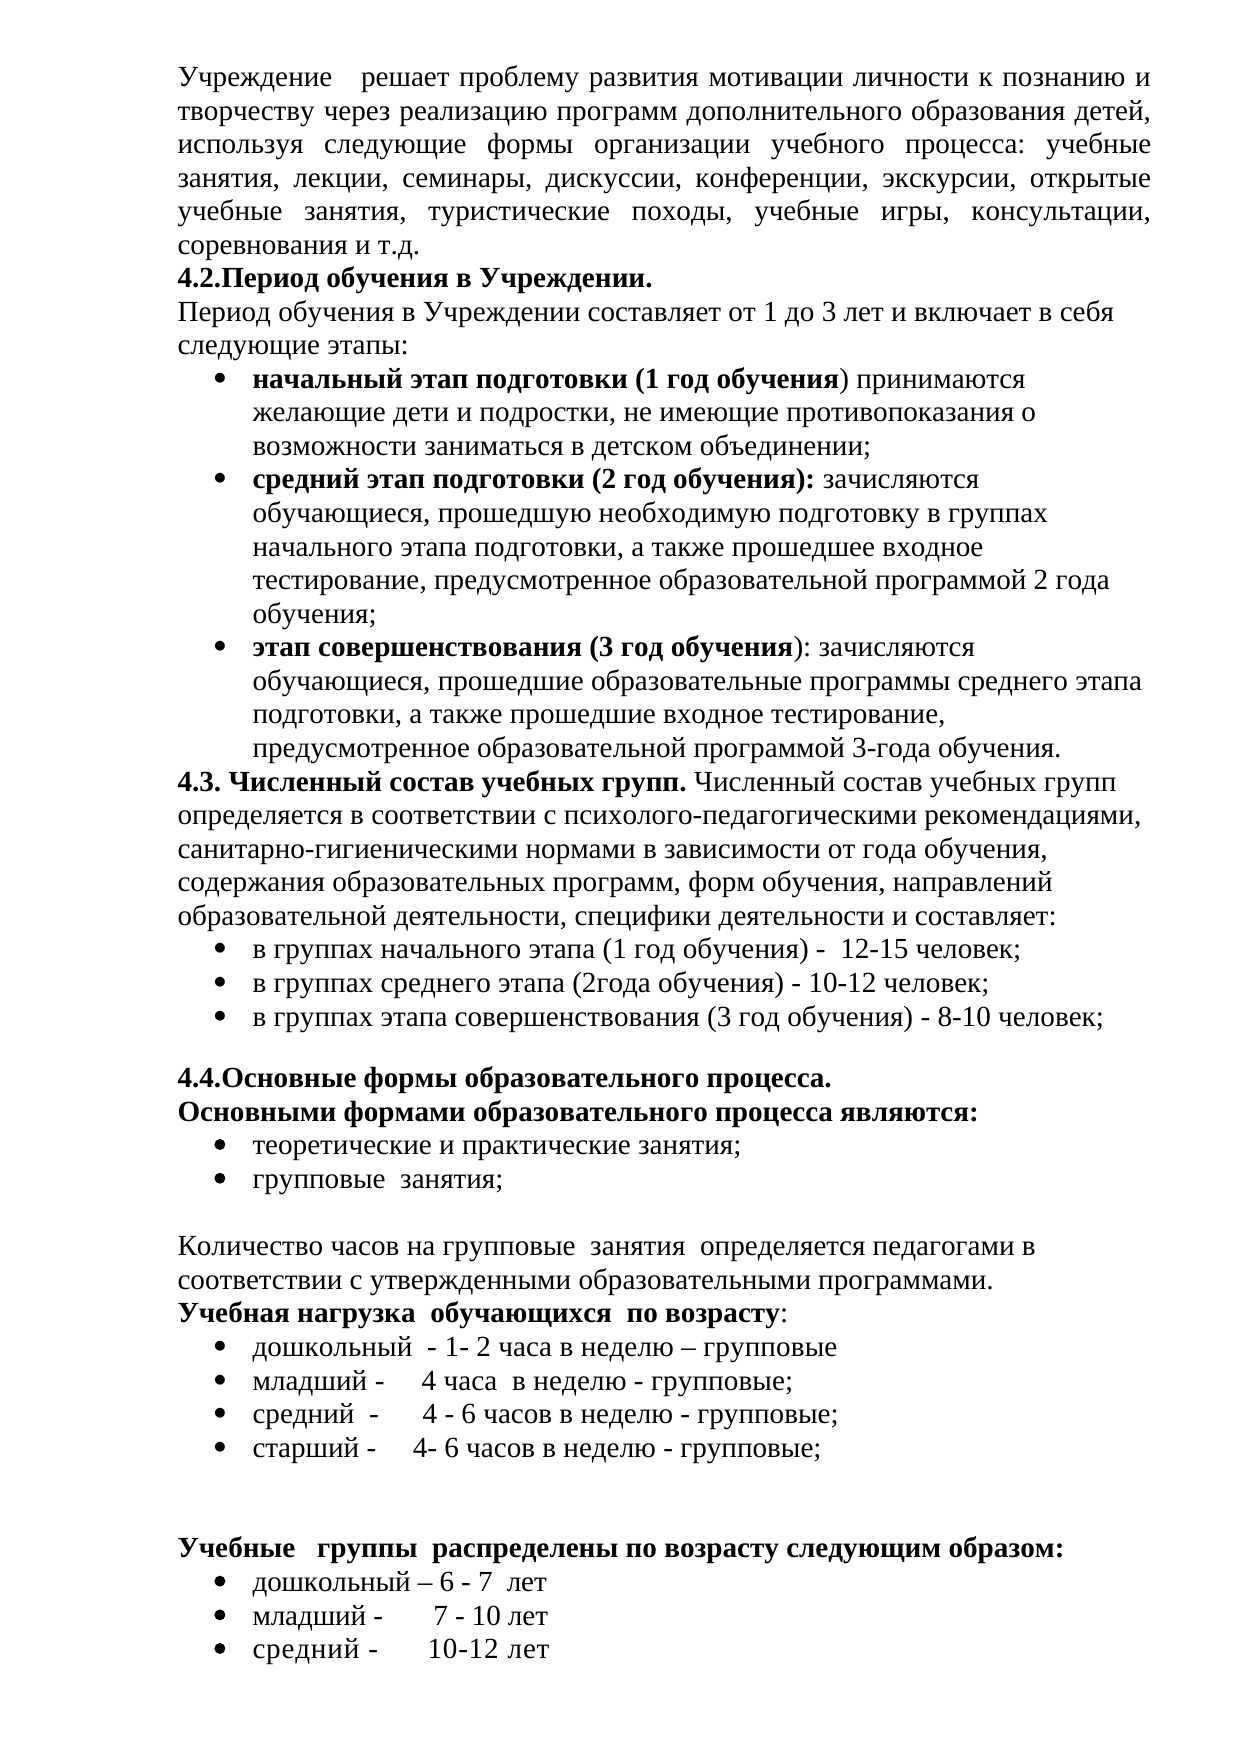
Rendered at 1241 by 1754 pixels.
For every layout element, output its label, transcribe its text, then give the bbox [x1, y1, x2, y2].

list средний этап подготовки (2 год обучения): зачисляются обучающиеся, прошедшую необходимую подготовку в группах начального этапа подготовки, а также прошедшее входное тестирование, предусмотренное образовательной программой 2 года обучения; [215, 462, 1152, 629]
list теоретические и практические занятия; [215, 1127, 1152, 1161]
list дошкольный - 1- 2 часа в неделю – групповые [215, 1329, 1152, 1363]
text Период обучения в Учреждении составляет от 1 до 3 лет и включает в себя следующие этапы: [177, 294, 1152, 361]
text 4.2.Период обучения в Учреждении. [177, 260, 1152, 294]
list в группах начального этапа (1 год обучения) - 12-15 человек; [215, 931, 1152, 965]
list дошкольный – 6 - 7 лет [215, 1564, 1152, 1598]
list начальный этап подготовки (1 год обучения) принимаются желающие дети и подростки, не имеющие противопоказания о возможности заниматься в детском объединении; [215, 361, 1152, 462]
list старший - 4- 6 часов в неделю - групповые; [215, 1430, 1152, 1463]
text Учреждение решает проблему развития мотивации личности к познанию и творчеству через реализацию программ дополнительного образования детей, используя следующие формы организации учебного процесса: учебные занятия, лекции, семинары, дискуссии, конференции, экскурсии, открытые учебные занятия, туристические походы, учебные игры, консультации, соревнования и т.д. [177, 59, 1152, 260]
list средний - 4 - 6 часов в неделю - групповые; [215, 1396, 1152, 1430]
list этап совершенствования (3 год обучения): зачисляются обучающиеся, прошедшие образовательные программы среднего этапа подготовки, а также прошедшие входное тестирование, предусмотренное образовательной программой 3-года обучения. [215, 629, 1152, 764]
text Учебная нагрузка обучающихся по возрасту: [177, 1295, 1152, 1329]
list средний - 10-12 лет [215, 1631, 1152, 1665]
list в группах среднего этапа (2года обучения) - 10-12 человек; [215, 965, 1152, 999]
list младший - 4 часа в неделю - групповые; [215, 1363, 1152, 1396]
text 4.3. Численный состав учебных групп. Численный состав учебных групп определяется в соответствии с психолого-педагогическими рекомендациями, санитарно-гигиеническими нормами в зависимости от года обучения, содержания образовательных программ, форм обучения, направлений образовательной деятельности, специфики деятельности и составляет: [177, 764, 1152, 931]
list в группах этапа совершенствования (3 год обучения) - 8-10 человек; [215, 999, 1152, 1032]
text Количество часов на групповые занятия определяется педагогами в соответствии с утвержденными образовательными программами. [177, 1228, 1152, 1295]
list младший - 7 - 10 лет [215, 1598, 1152, 1631]
list групповые занятия; [215, 1161, 1152, 1195]
text Учебные группы распределены по возрасту следующим образом: [177, 1531, 1152, 1564]
text 4.4.Основные формы образовательного процесса. Основными формами образовательного процесса являются: [177, 1032, 1152, 1127]
